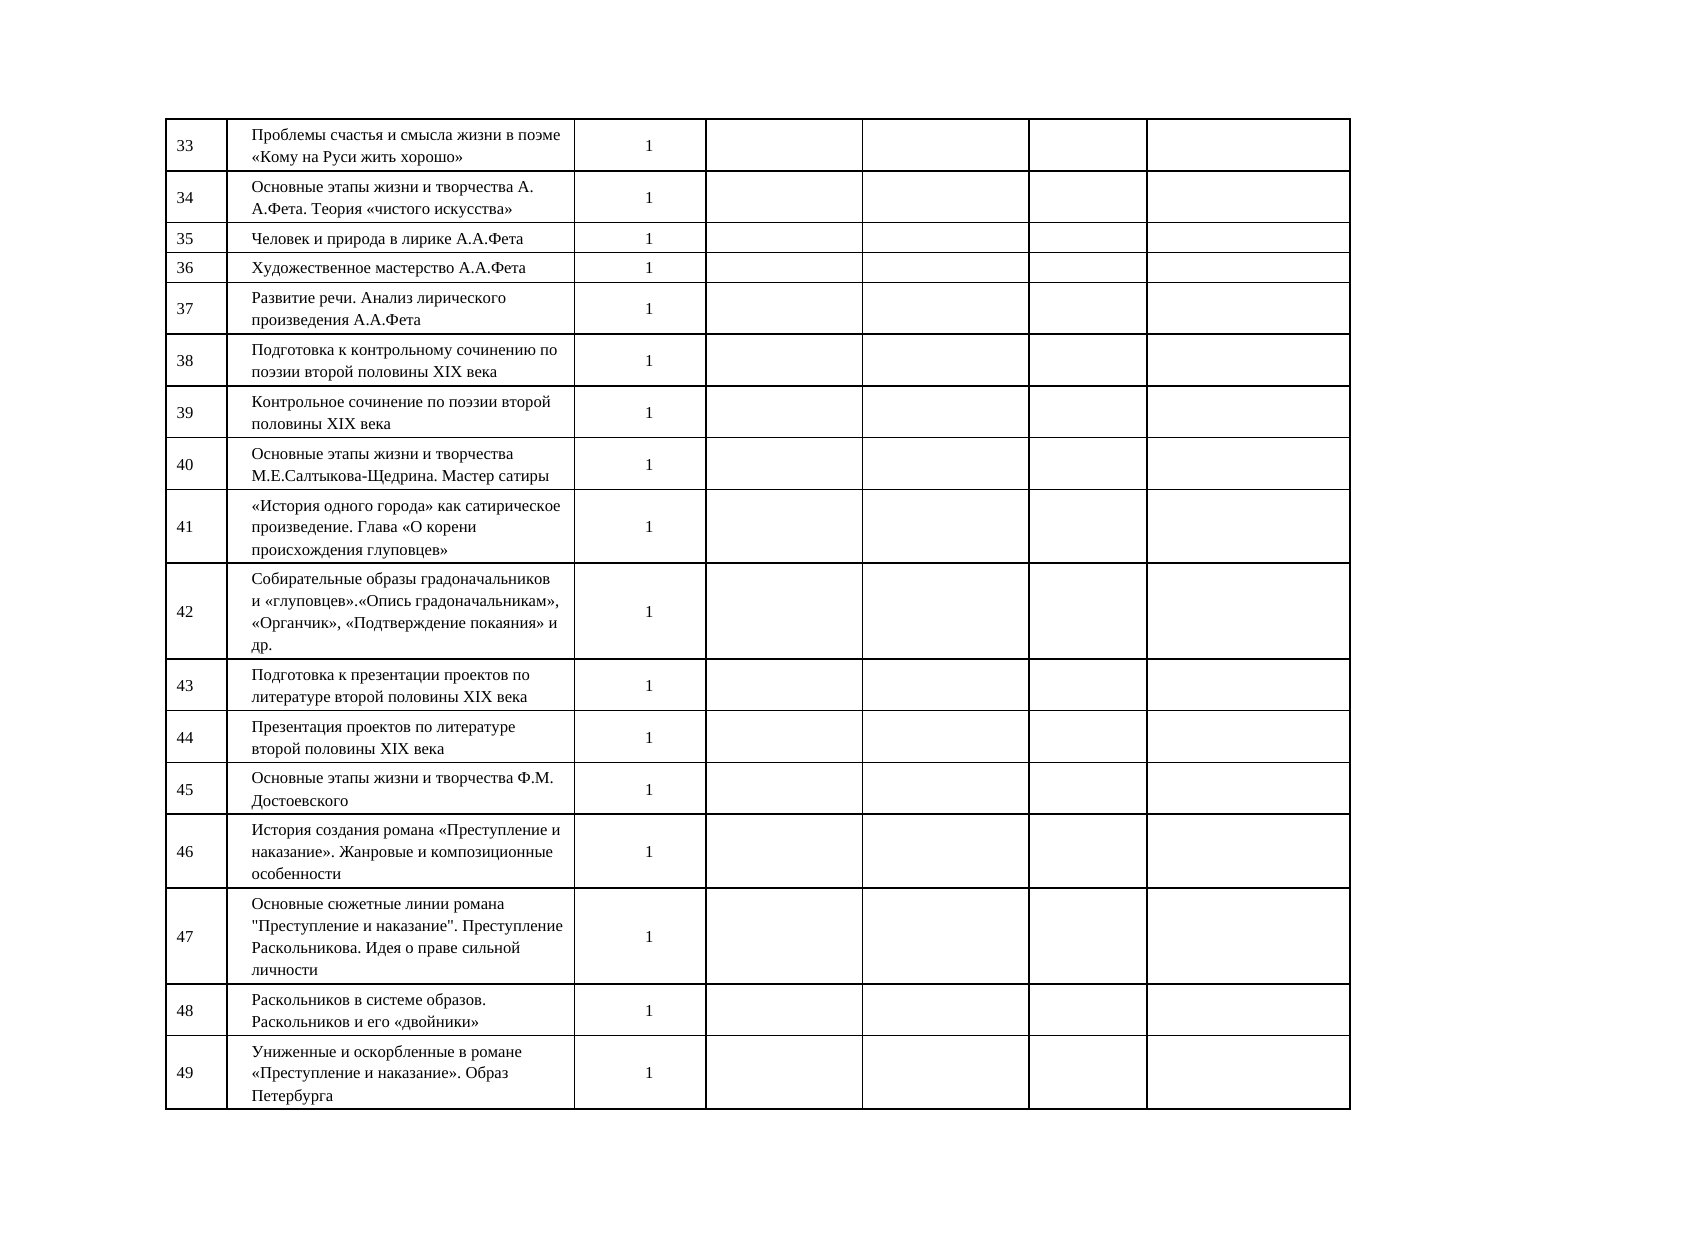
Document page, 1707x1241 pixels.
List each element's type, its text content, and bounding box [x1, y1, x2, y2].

table_cell 37 [167, 283, 226, 333]
table_cell Контрольное сочинение по поэзии второй половины XIX века [228, 387, 574, 437]
table_cell [707, 660, 862, 710]
table_cell [1148, 283, 1349, 333]
table_cell [1030, 387, 1146, 437]
table_cell 33 [167, 120, 226, 170]
table_cell [707, 985, 862, 1034]
table_cell 1 [575, 1036, 705, 1108]
table_cell Подготовка к презентации проектов по литературе второй половины XIX века [228, 660, 574, 710]
table_cell 48 [167, 985, 226, 1034]
table_cell [863, 985, 1028, 1034]
table_cell Человек и природа в лирике А.А.Фета [228, 223, 574, 252]
table_cell 1 [575, 387, 705, 437]
table_cell [1148, 985, 1349, 1034]
table_cell Подготовка к контрольному сочинению по поэзии второй половины XIX века [228, 335, 574, 385]
table_cell История создания романа «Преступление и наказание». Жанровые и композиционные особенности [228, 815, 574, 887]
table_cell 1 [575, 985, 705, 1034]
table_cell Развитие речи. Анализ лирического произведения А.А.Фета [228, 283, 574, 333]
table_cell [1030, 223, 1146, 252]
table_cell [707, 1036, 862, 1108]
table_cell [707, 283, 862, 333]
table_cell [707, 711, 862, 762]
table_cell 49 [167, 1036, 226, 1108]
table_cell [1148, 711, 1349, 762]
table_cell 40 [167, 438, 226, 488]
table_cell [707, 223, 862, 252]
table_cell [863, 763, 1028, 813]
table_cell [1030, 335, 1146, 385]
table_cell 1 [575, 889, 705, 983]
table_cell [863, 711, 1028, 762]
table_cell 41 [167, 490, 226, 562]
table_cell [1148, 387, 1349, 437]
table_cell [863, 120, 1028, 170]
table_cell [1148, 172, 1349, 222]
table_cell [1148, 490, 1349, 562]
table_cell 45 [167, 763, 226, 813]
table_cell 1 [575, 223, 705, 252]
table_cell [863, 223, 1028, 252]
table_cell [1148, 660, 1349, 710]
table_cell [1148, 120, 1349, 170]
table_cell [863, 564, 1028, 658]
table_cell [1148, 253, 1349, 281]
table_cell [1030, 711, 1146, 762]
table_cell 1 [575, 283, 705, 333]
table_cell [707, 253, 862, 281]
table_cell Раскольников в системе образов. Раскольников и его «двойники» [228, 985, 574, 1034]
table_cell 1 [575, 490, 705, 562]
table_cell [863, 387, 1028, 437]
table_cell Униженные и оскорбленные в романе «Преступление и наказание». Образ Петербурга [228, 1036, 574, 1108]
table_cell [1148, 564, 1349, 658]
table_cell 1 [575, 711, 705, 762]
table_cell 36 [167, 253, 226, 281]
table_cell 1 [575, 335, 705, 385]
table_cell «История одного города» как сатирическое произведение. Глава «О корени происхождения глуповцев» [228, 490, 574, 562]
table_cell Презентация проектов по литературе второй половины XIX века [228, 711, 574, 762]
table_cell [863, 815, 1028, 887]
table_cell 1 [575, 564, 705, 658]
table_cell 1 [575, 120, 705, 170]
table_cell [1148, 223, 1349, 252]
table_cell [1030, 120, 1146, 170]
table_cell [707, 335, 862, 385]
table_cell [1030, 815, 1146, 887]
table_cell Основные этапы жизни и творчества Ф.М. Достоевского [228, 763, 574, 813]
table_cell [707, 763, 862, 813]
table_cell [707, 564, 862, 658]
table_cell 1 [575, 660, 705, 710]
table_cell 1 [575, 815, 705, 887]
table_cell Собирательные образы градоначальников и «глуповцев».«Опись градоначальникам», «Органчик», «Подтверждение покаяния» и др. [228, 564, 574, 658]
table_cell 34 [167, 172, 226, 222]
table_cell 42 [167, 564, 226, 658]
table_cell Основные сюжетные линии романа "Преступление и наказание". Преступление Раскольникова. Идея о праве сильной личности [228, 889, 574, 983]
table_cell [1148, 335, 1349, 385]
table_cell [1030, 889, 1146, 983]
table_cell [863, 335, 1028, 385]
table_cell [1030, 564, 1146, 658]
table_cell [1148, 763, 1349, 813]
table_cell 1 [575, 438, 705, 488]
table_cell [1030, 763, 1146, 813]
table_cell 47 [167, 889, 226, 983]
table_cell 35 [167, 223, 226, 252]
table_cell 46 [167, 815, 226, 887]
table_cell Художественное мастерство А.А.Фета [228, 253, 574, 281]
table_cell [863, 283, 1028, 333]
table_cell [707, 490, 862, 562]
table_cell [1030, 283, 1146, 333]
table_cell [863, 1036, 1028, 1108]
table_cell Проблемы счастья и смысла жизни в поэме «Кому на Руси жить хорошо» [228, 120, 574, 170]
table_cell Основные этапы жизни и творчества А. А.Фета. Теория «чистого искусства» [228, 172, 574, 222]
table_cell 1 [575, 172, 705, 222]
table_cell 39 [167, 387, 226, 437]
table_cell [707, 815, 862, 887]
table_cell [1030, 660, 1146, 710]
table_cell [1030, 1036, 1146, 1108]
table_cell [1030, 985, 1146, 1034]
table_cell [863, 490, 1028, 562]
table_cell [863, 889, 1028, 983]
table_cell [863, 660, 1028, 710]
table_cell 38 [167, 335, 226, 385]
table_cell 1 [575, 763, 705, 813]
table_cell [707, 172, 862, 222]
table_cell [1148, 889, 1349, 983]
table_cell 1 [575, 253, 705, 281]
table_cell [1148, 1036, 1349, 1108]
table_cell [1148, 815, 1349, 887]
table_cell [707, 387, 862, 437]
table_cell [863, 253, 1028, 281]
table_cell [707, 889, 862, 983]
table_cell [1030, 253, 1146, 281]
table_cell [1030, 438, 1146, 488]
table_cell Основные этапы жизни и творчества М.Е.Салтыкова-Щедрина. Мастер сатиры [228, 438, 574, 488]
table_cell 44 [167, 711, 226, 762]
table_cell [863, 438, 1028, 488]
table_cell 43 [167, 660, 226, 710]
table_cell [863, 172, 1028, 222]
table_cell [707, 120, 862, 170]
table_cell [707, 438, 862, 488]
table_cell [1030, 490, 1146, 562]
table_cell [1030, 172, 1146, 222]
table_cell [1148, 438, 1349, 488]
